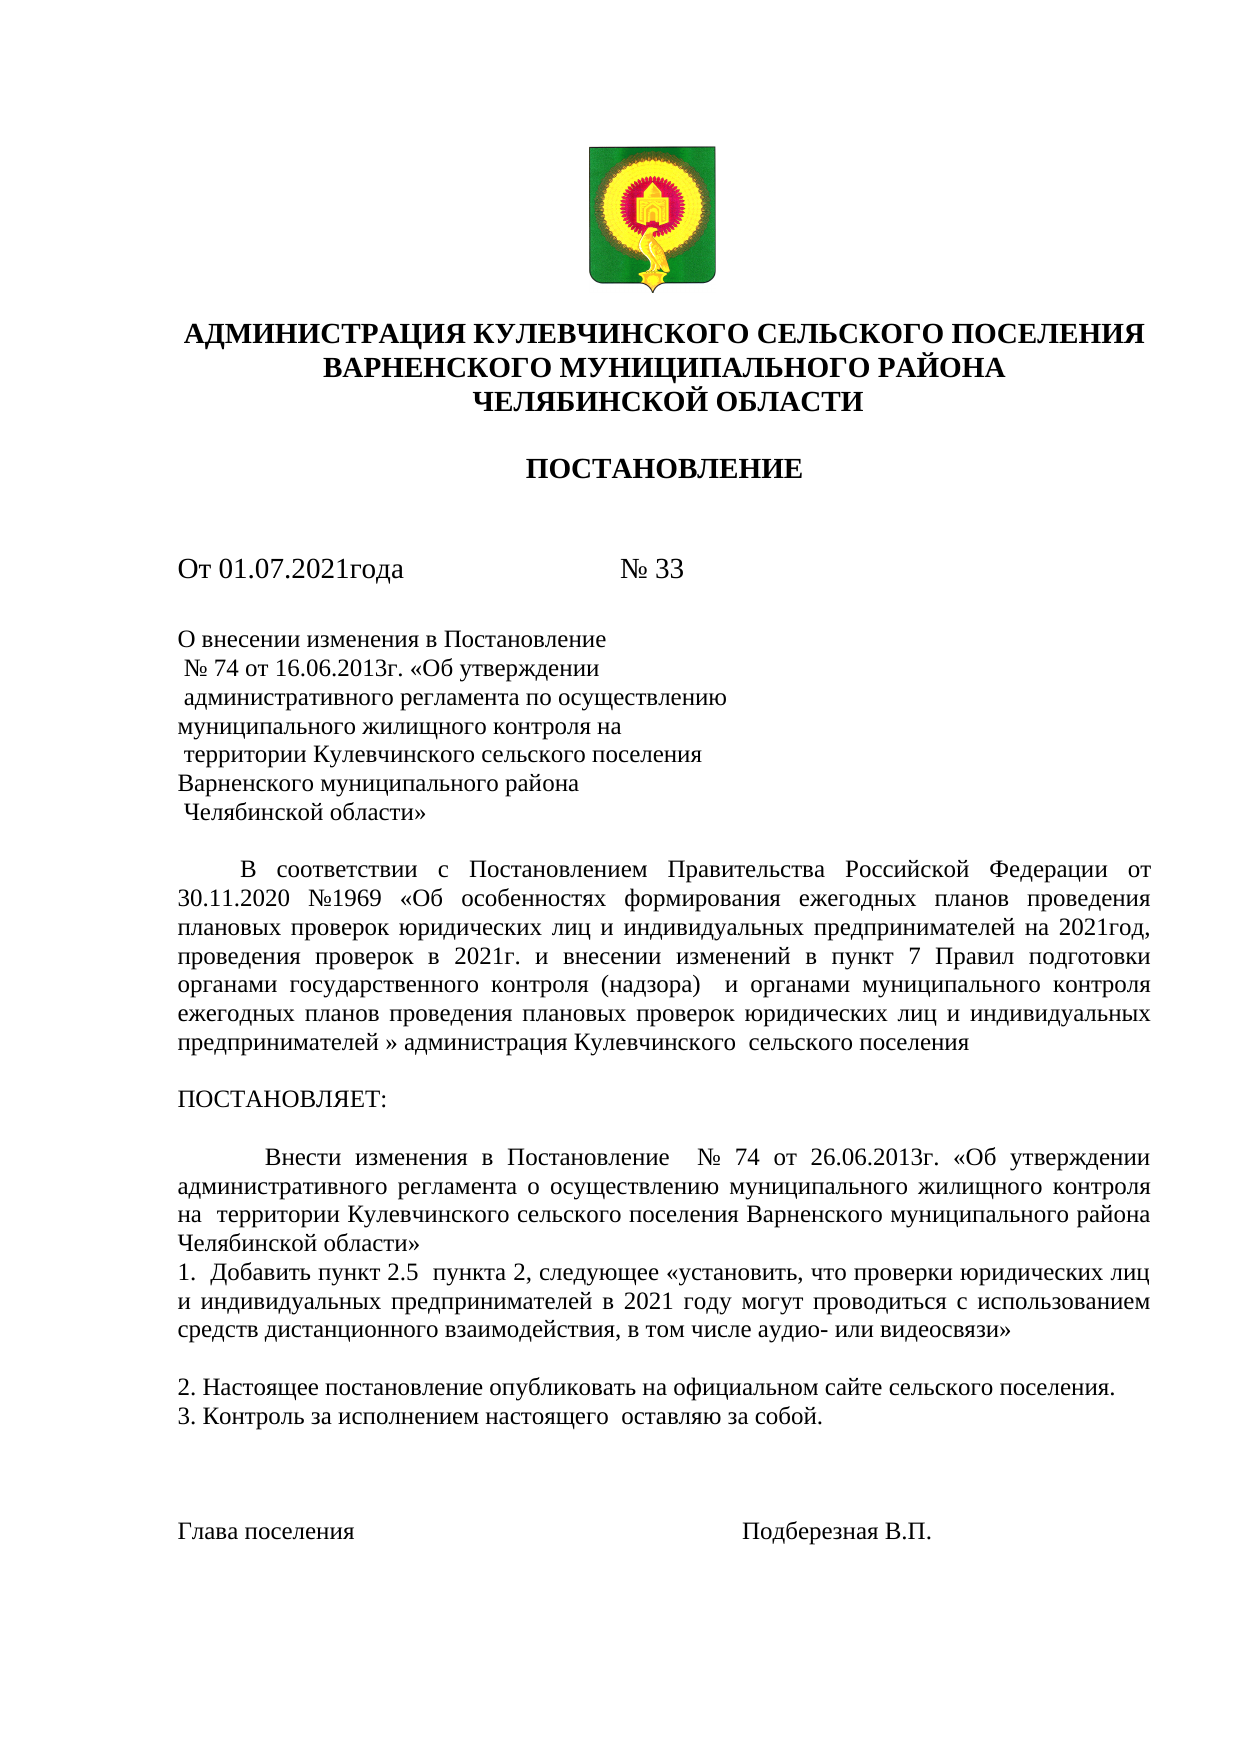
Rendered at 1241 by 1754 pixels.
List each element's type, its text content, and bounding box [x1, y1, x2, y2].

text ЧЕЛЯБИНСКОЙ ОБЛАСТИ [177, 384, 1152, 417]
text Глава поселения Подберезная В.П. [177, 1516, 1152, 1544]
text Внести изменения в Постановление № 74 от 26.06.2013г. «Об утверждении административного регламента о осуществлению муниципального жилищного контроля на территории Кулевчинского сельского поселения Варненского муниципального района Челябинской области» [177, 1142, 1152, 1257]
text 3. Контроль за исполнением настоящего оставляю за собой. [177, 1401, 1152, 1429]
text 2. Настоящее постановление опубликовать на официальном сайте сельского поселения. [177, 1372, 1152, 1401]
text О внесении изменения в Постановление [177, 624, 1152, 653]
text Челябинской области» [177, 797, 1152, 826]
text ВАРНЕНСКОГО МУНИЦИПАЛЬНОГО РАЙОНА [177, 350, 1152, 384]
text Варненского муниципального района [177, 768, 1152, 797]
text ПОСТАНОВЛЯЕТ: [177, 1084, 1152, 1113]
text В соответствии с Постановлением Правительства Российской Федерации от 30.11.2020 №1969 «Об особенностях формирования ежегодных планов проведения плановых проверок юридических лиц и индивидуальных предпринимателей на 2021год, проведения проверок в 2021г. и внесении изменений в пункт 7 Правил подготовки органами государственного контроля (надзора) и органами муниципального контроля ежегодных планов проведения плановых проверок юридических лиц и индивидуальных предпринимателей » администрация Кулевчинского сельского поселения [177, 854, 1152, 1056]
text территории Кулевчинского сельского поселения [177, 739, 1152, 768]
text административного регламента по осуществлению [177, 682, 1152, 711]
picture [589, 145, 716, 293]
text № 74 от 16.06.2013г. «Об утверждении [177, 653, 1152, 682]
text муниципального жилищного контроля на [177, 711, 1152, 739]
text ПОСТАНОВЛЕНИЕ [177, 451, 1152, 484]
text 1. Добавить пункт 2.5 пункта 2, следующее «установить, что проверки юридических лиц и индивидуальных предпринимателей в 2021 году могут проводиться с использованием средств дистанционного взаимодействия, в том числе аудио- или видеосвязи» [177, 1257, 1152, 1343]
text От 01.07.2021года № 33 [177, 551, 1152, 585]
text АДМИНИСТРАЦИЯ КУЛЕВЧИНСКОГО СЕЛЬСКОГО ПОСЕЛЕНИЯ [177, 317, 1152, 350]
